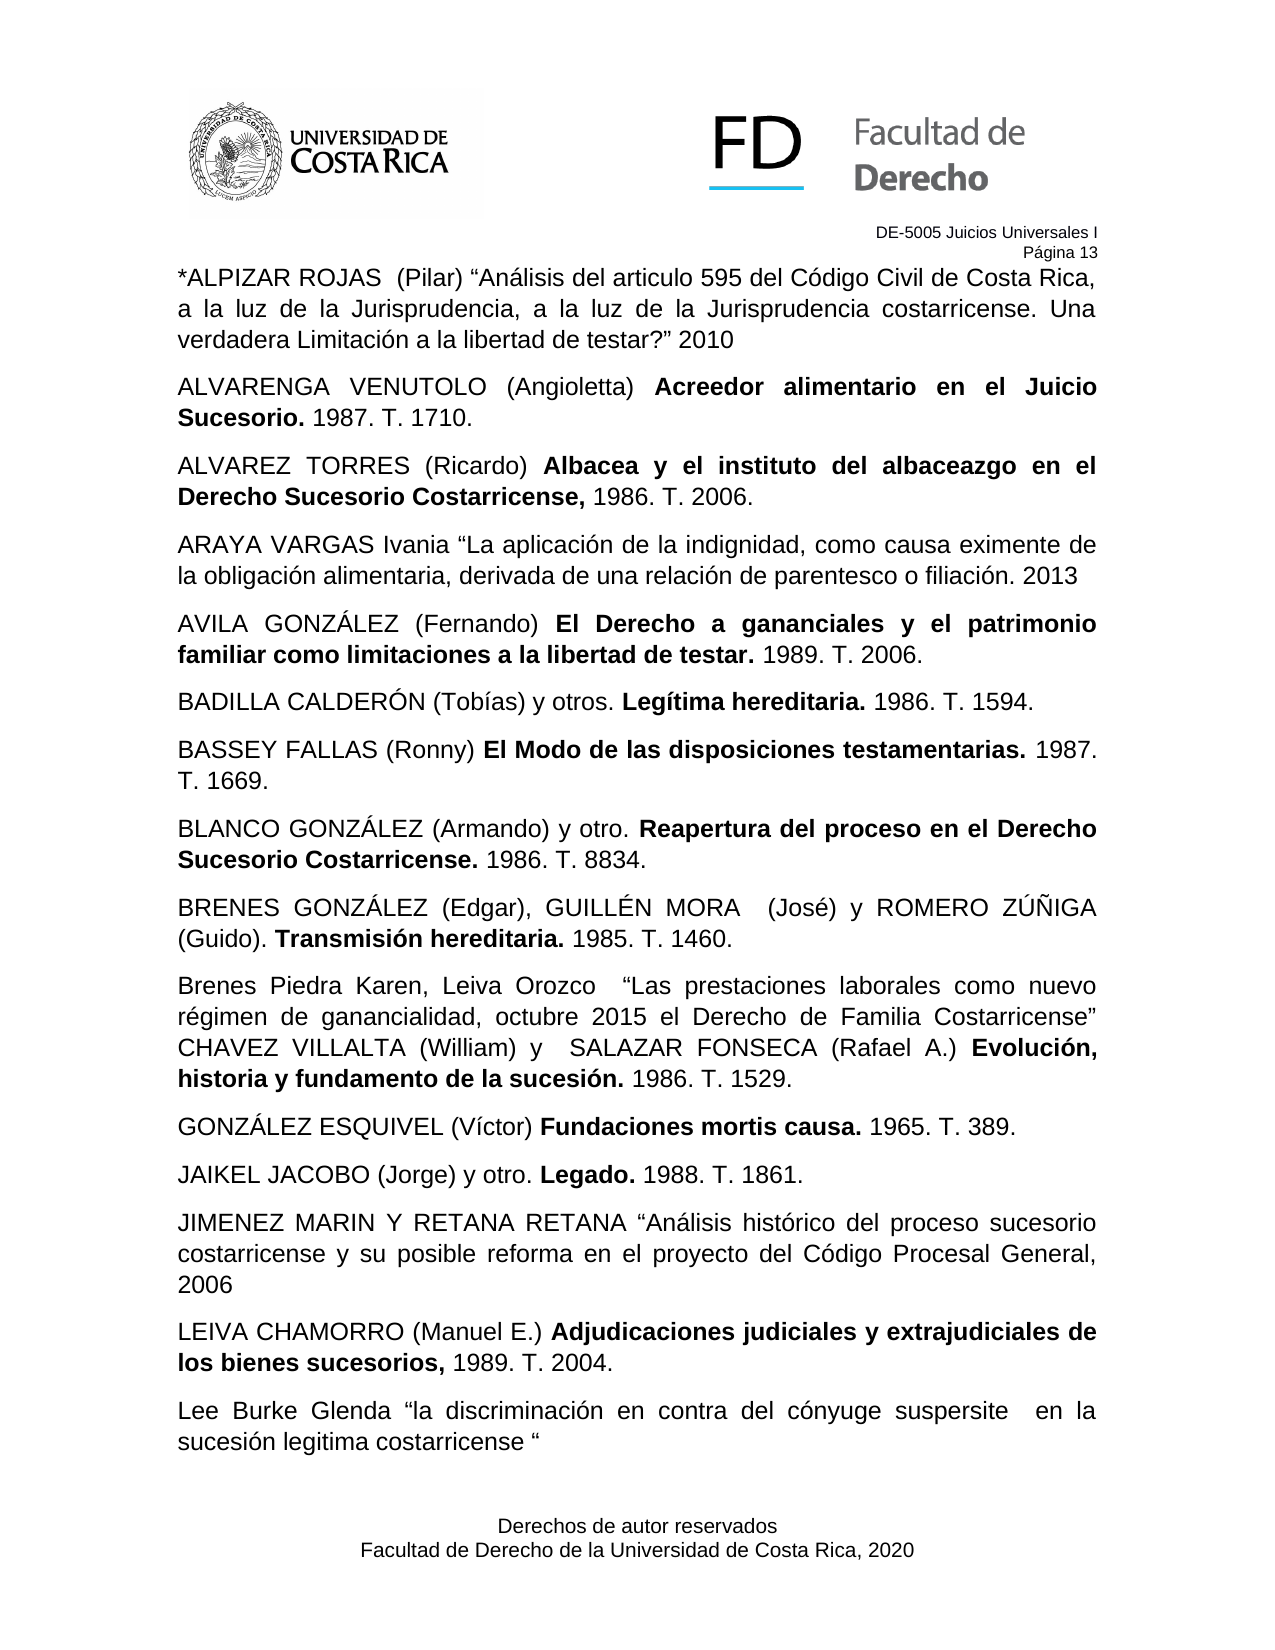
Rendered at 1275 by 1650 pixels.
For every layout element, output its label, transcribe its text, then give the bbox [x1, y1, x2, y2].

text *ALPIZAR ROJAS (Pilar) “Análisis del articulo 595 del Código Civil de Costa Rica, a la luz de la Jurisprudencia, a la luz de la Jurisprudencia costarricense. Una verdadera Limitación a la libertad de testar?” 2010 [177, 262, 1098, 353]
text BASSEY FALLAS (Ronny) El Modo de las disposiciones testamentarias. 1987. T. 1669. [177, 735, 1098, 795]
text BLANCO GONZÁLEZ (Armando) y otro. Reapertura del proceso en el Derecho Sucesorio Costarricense. 1986. T. 8834. [177, 814, 1098, 873]
text JIMENEZ MARIN Y RETANA RETANA “Análisis histórico del proceso sucesorio costarricense y su posible reforma en el proyecto del Código Procesal General, 2006 [177, 1207, 1098, 1298]
text JAIKEL JACOBO (Jorge) y otro. Legado. 1988. T. 1861. [177, 1160, 1098, 1188]
text AVILA GONZÁLEZ (Fernando) El Derecho a gananciales y el patrimonio familiar como limitaciones a la libertad de testar. 1989. T. 2006. [177, 608, 1098, 668]
text BRENES GONZÁLEZ (Edgar), GUILLÉN MORA (José) y ROMERO ZÚÑIGA (Guido). Transmisión hereditaria. 1985. T. 1460. [177, 892, 1098, 952]
text ARAYA VARGAS Ivania “La aplicación de la indignidad, como causa eximente de la obligación alimentaria, derivada de una relación de parentesco o filiación. 2013 [177, 530, 1098, 589]
text Lee Burke Glenda “la discriminación en contra del cónyuge suspersite en la sucesión legitima costarricense “ [177, 1396, 1098, 1456]
text ALVAREZ TORRES (Ricardo) Albacea y el instituto del albaceazgo en el Derecho Sucesorio Costarricense, 1986. T. 2006. [177, 451, 1098, 511]
text ALVARENGA VENUTOLO (Angioletta) Acreedor alimentario en el Juicio Sucesorio. 1987. T. 1710. [177, 372, 1098, 432]
picture [709, 115, 1025, 191]
text BADILLA CALDERÓN (Tobías) y otros. Legítima hereditaria. 1986. T. 1594. [177, 687, 1098, 716]
picture [188, 88, 484, 219]
text Brenes Piedra Karen, Leiva Orozco “Las prestaciones laborales como nuevo régimen de ganancialidad, octubre 2015 el Derecho de Familia Costarricense” CHAVEZ VILLALTA (William) y SALAZAR FONSECA (Rafael A.) Evolución, historia y fundamento de la sucesión. 1986. T. 1529. [177, 971, 1098, 1093]
text LEIVA CHAMORRO (Manuel E.) Adjudicaciones judiciales y extrajudiciales de los bienes sucesorios, 1989. T. 2004. [177, 1317, 1098, 1377]
text GONZÁLEZ ESQUIVEL (Víctor) Fundaciones mortis causa. 1965. T. 389. [177, 1112, 1098, 1141]
